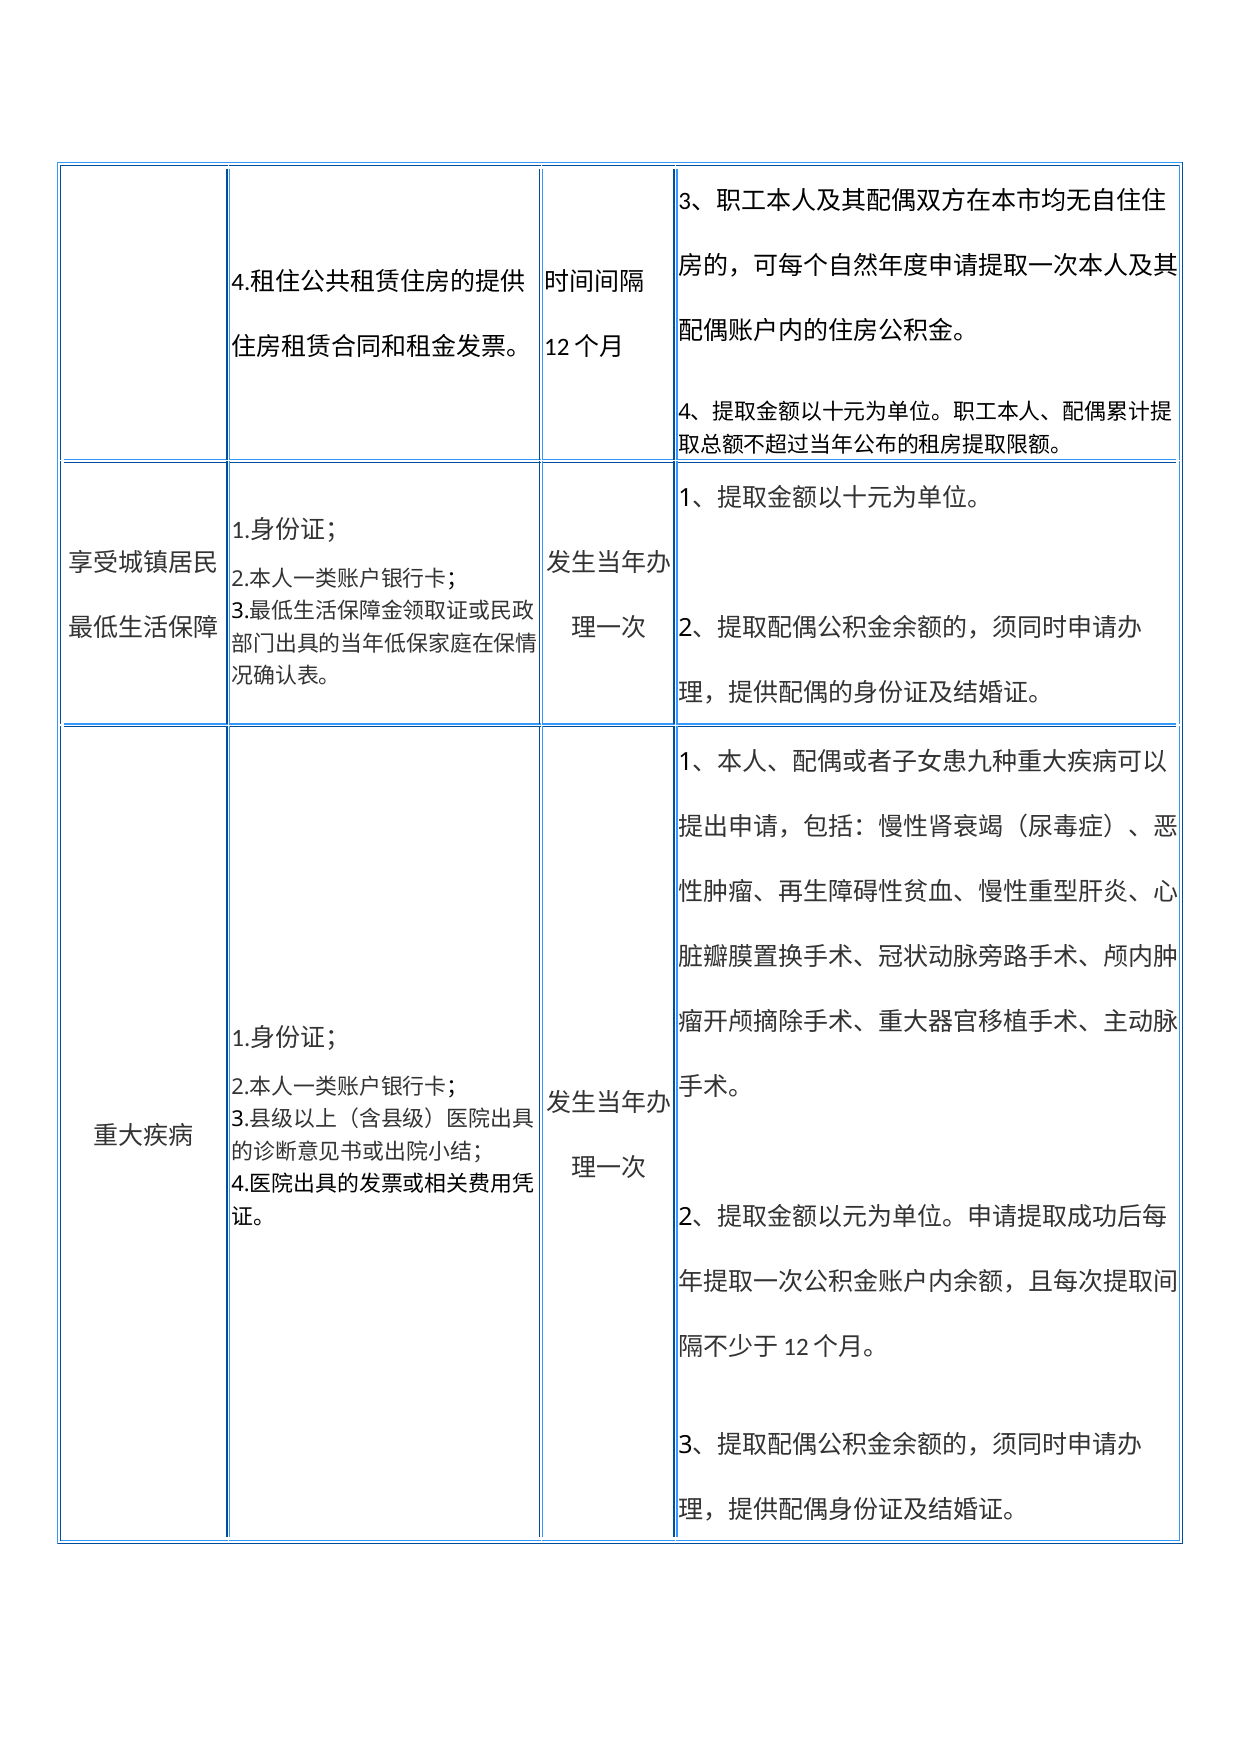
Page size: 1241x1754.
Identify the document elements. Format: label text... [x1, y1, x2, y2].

table_cell 发生当年办理一次 [543, 463, 673, 723]
table_cell 1、提取金额以十元为单位。 2、提取配偶公积金余额的，须同时申请办理，提供配偶的身份证及结婚证。 [675, 459, 1181, 723]
table_cell 1、本人、配偶或者子女患九种重大疾病可以提出申请，包括：慢性肾衰竭（尿毒症）、恶性肿瘤、再生障碍性贫血、慢性重型肝炎、心脏瓣膜置换手术、冠状动脉旁路手术、颅内肿瘤开颅摘除手术、重大器官移植手术、主动脉手术。 2、提取金额以元为单位。申请提取成功后每年提取一次公积金账户内余额，且每次提取间隔不少于12个月。 3、提取配偶公积金余额的，须同时申请办理，提供配偶身份证及结婚证。 [675, 723, 1181, 1540]
table_cell 1.身份证； 2.本人一类账户银行卡； 3.县级以上（含县级）医院出具的诊断意见书或出院小结； 4.医院出具的发票或相关费用凭证。 [228, 723, 541, 1540]
table_cell 1.身份证； 2.本人一类账户银行卡； 3.最低生活保障金领取证或民政部门出具的当年低保家庭在保情况确认表。 [230, 463, 539, 723]
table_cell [541, 166, 675, 459]
table_cell 租房提取 [61, 166, 228, 459]
table_cell 发生当年办理一次 [541, 727, 675, 1540]
table_cell 重大疾病 [59, 723, 228, 1540]
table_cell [675, 163, 1181, 459]
table_cell 享受城镇居民最低生活保障 [59, 459, 228, 723]
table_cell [228, 163, 541, 459]
